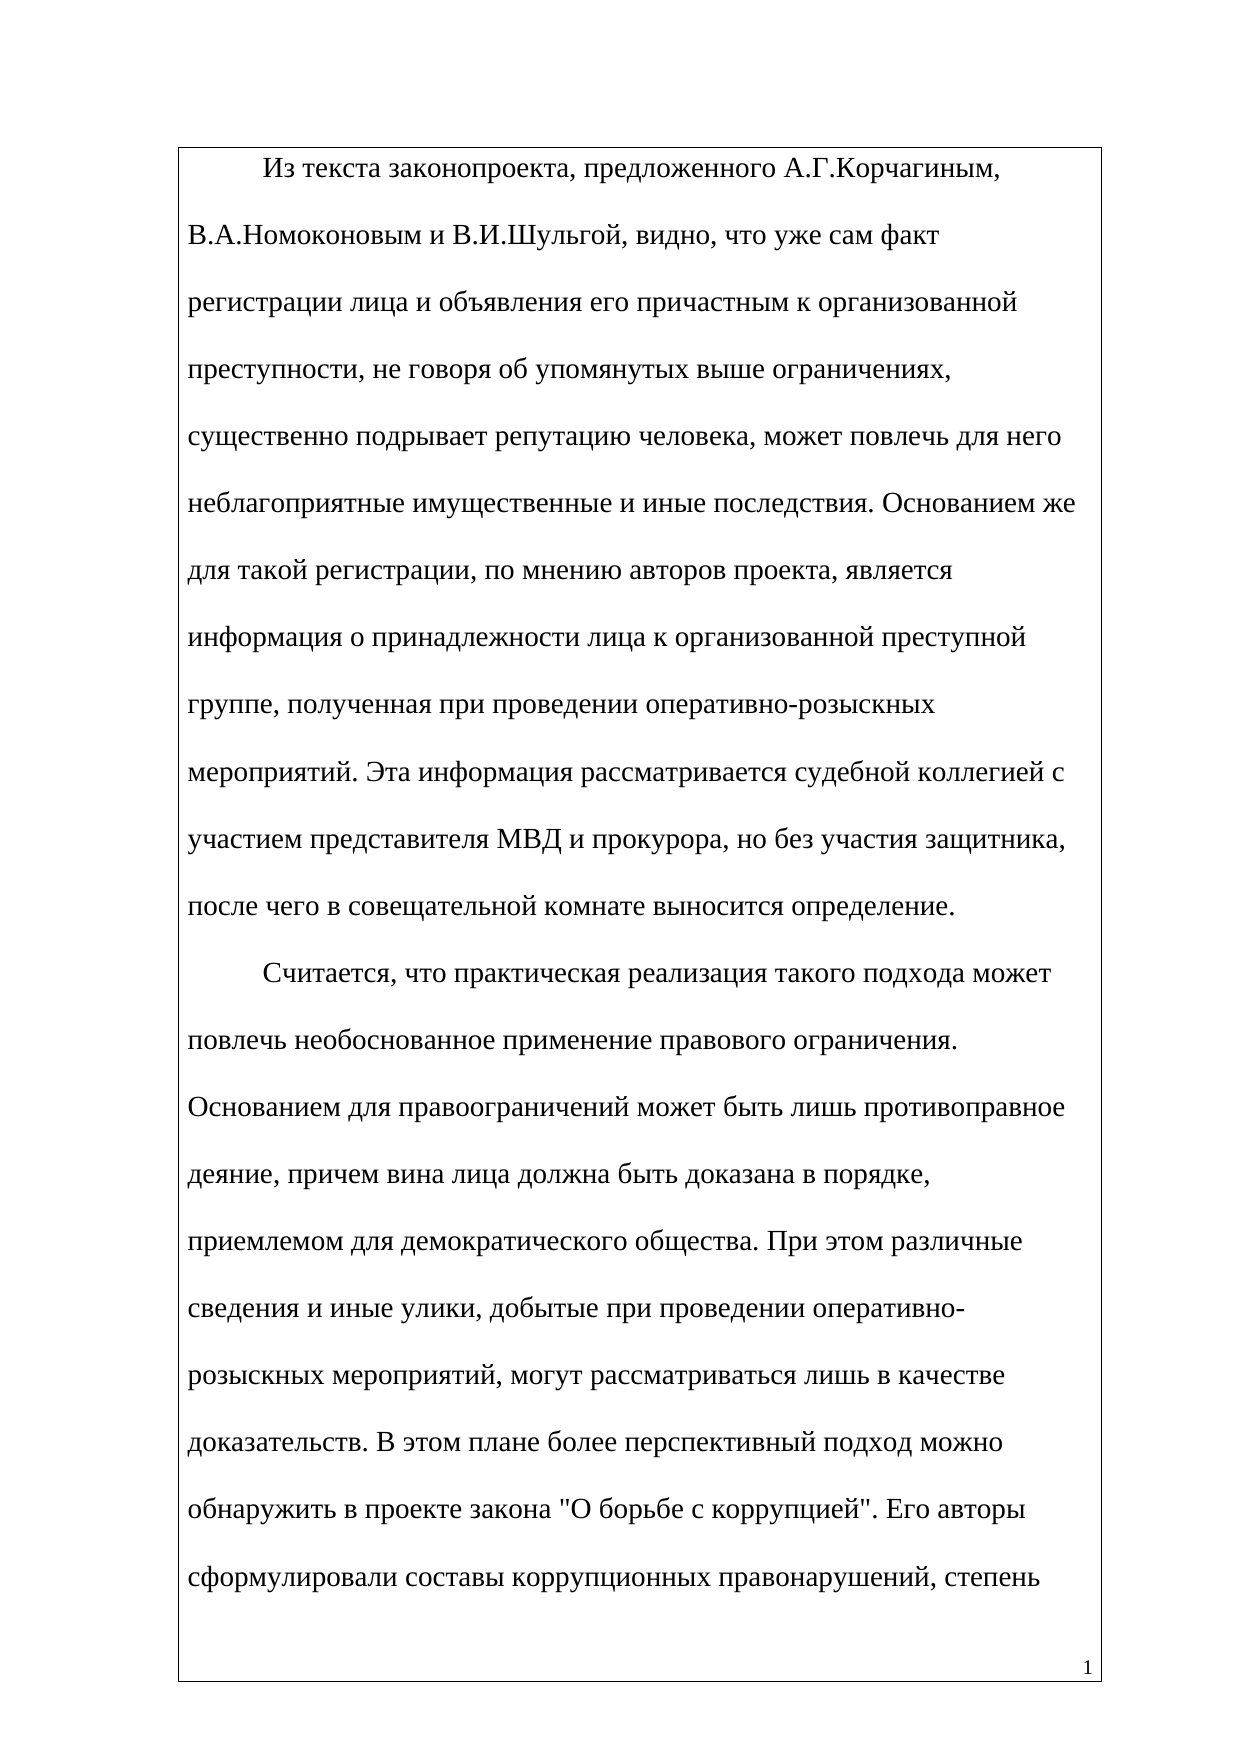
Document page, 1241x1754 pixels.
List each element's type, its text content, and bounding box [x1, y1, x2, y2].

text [187, 955, 1093, 1592]
text Из текста законопроекта, предложенного А.Г.Корчагиным, В.А.Номоконовым и В.И.Шульгой, видно, что уже сам факт регистрации лица и объявления его причастным к организованной преступности, не говоря об упомянутых выше ограничениях, существенно подрывает репутацию человека, может повлечь для него неблагоприятные имущественные и иные последствия. Основанием же для такой регистрации, по мнению авторов проекта, является информация о принадлежности лица к организованной преступной группе, полученная при проведении оперативно-розыскных мероприятий. Эта информация рассматривается судебной коллегией с участием представителя МВД и прокурора, но без участия защитника, после чего в совещательной комнате выносится определение. [187, 150, 1093, 921]
